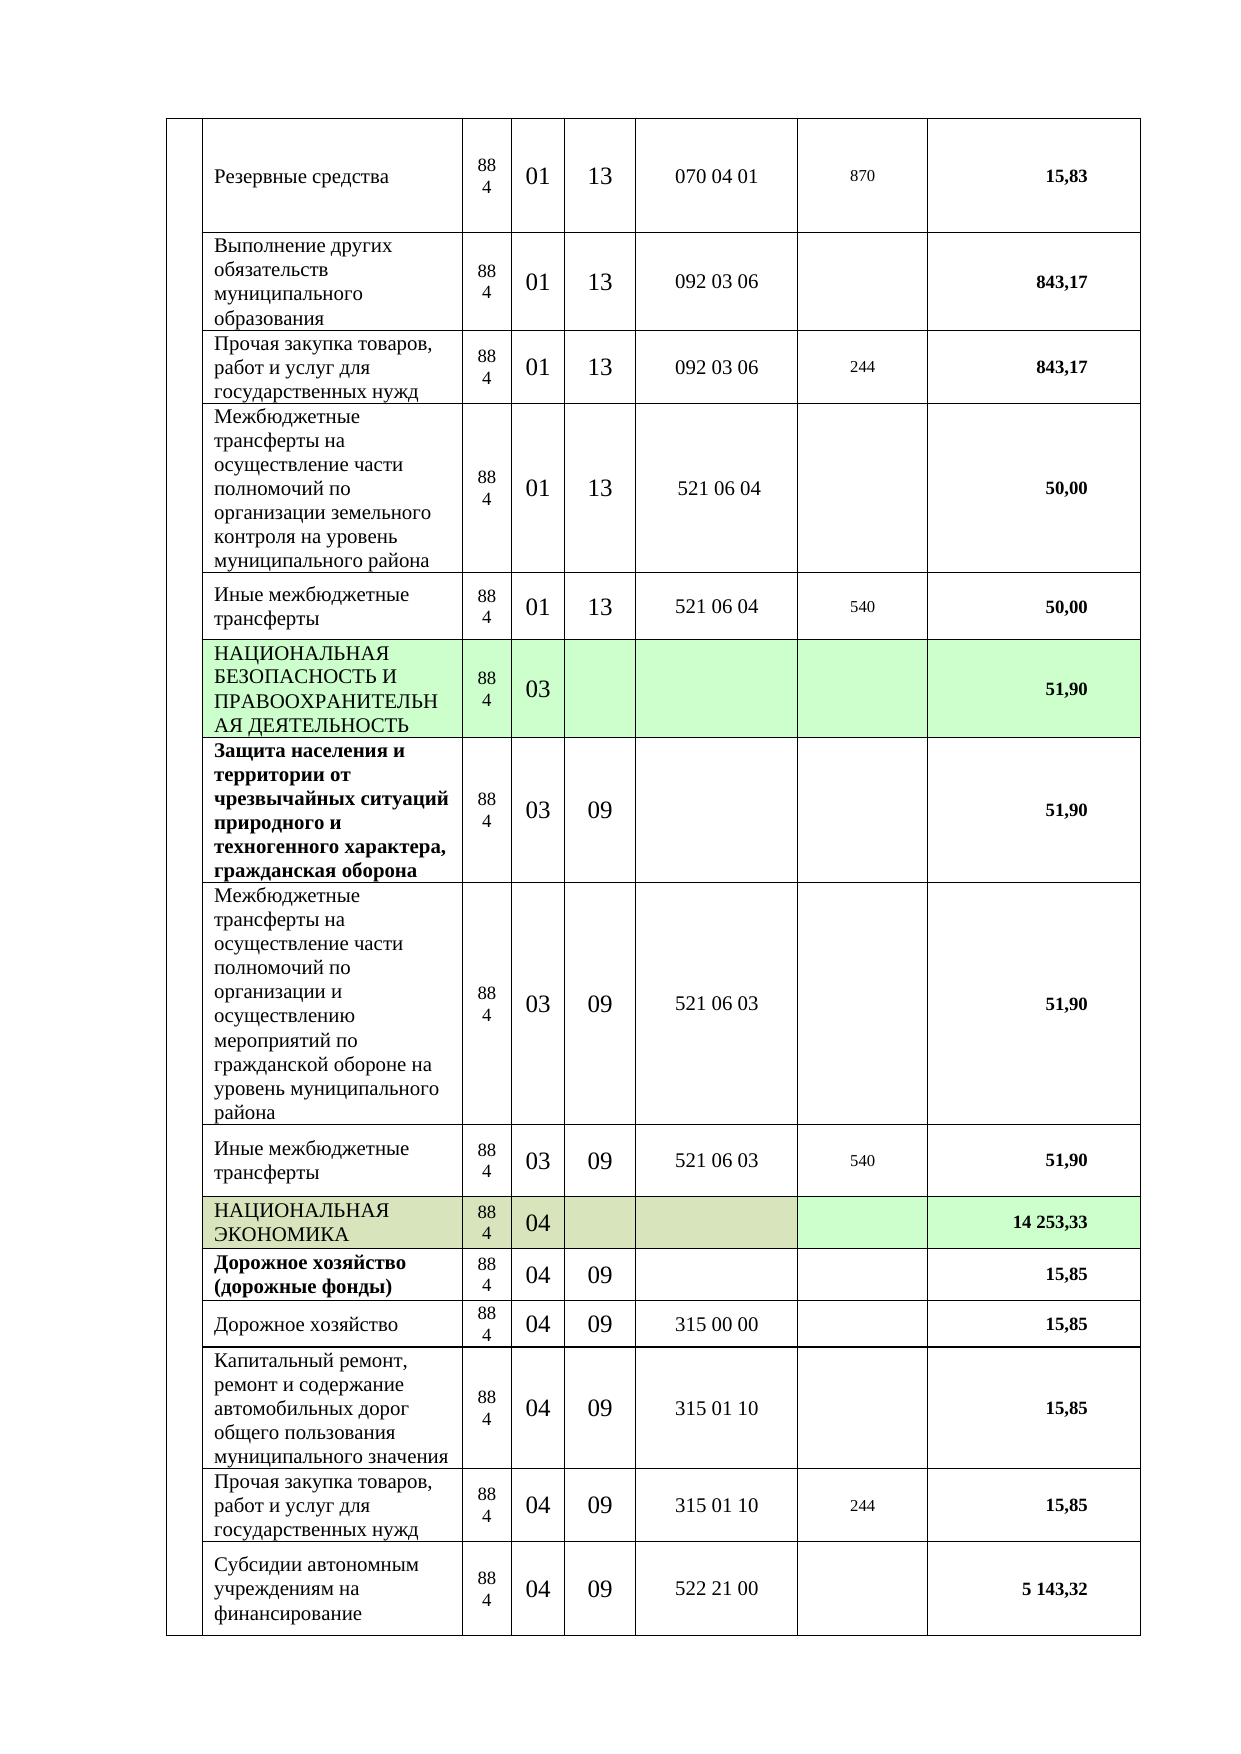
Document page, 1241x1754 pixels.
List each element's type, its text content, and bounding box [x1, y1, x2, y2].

table_cell 884 [463, 1348, 511, 1468]
table_cell [798, 233, 927, 329]
table_cell [798, 1249, 927, 1299]
table_cell 521 06 04 [636, 404, 797, 572]
table_cell 244 [798, 331, 927, 403]
table_cell [565, 640, 635, 737]
table_cell 13 [565, 331, 635, 403]
table_cell 15,85 [928, 1469, 1140, 1541]
table_cell Прочая закупка товаров, работ и услуг для государственных нужд [203, 1469, 462, 1541]
table_cell 01 [512, 331, 564, 403]
table_cell 522 21 00 [636, 1542, 797, 1635]
table_cell 50,00 [928, 404, 1140, 572]
table_cell 315 00 00 [636, 1301, 797, 1346]
table_cell [798, 1197, 927, 1248]
table_cell 092 03 06 [636, 233, 797, 329]
table_cell Межбюджетные трансферты на осуществление части полномочий по организации и осуществлению мероприятий по гражданской обороне на уровень муниципального района [203, 883, 462, 1124]
table_cell 03 [512, 640, 564, 737]
table_cell 884 [463, 1542, 511, 1635]
table_cell 13 [565, 233, 635, 329]
table_cell [565, 1197, 635, 1248]
table_cell [798, 1542, 927, 1635]
table_cell 070 04 01 [636, 119, 797, 232]
table_cell НАЦИОНАЛЬНАЯ ЭКОНОМИКА [203, 1197, 462, 1248]
table_cell 04 [512, 1348, 564, 1468]
table_cell 521 06 03 [636, 883, 797, 1124]
table_cell [636, 1197, 797, 1248]
table_cell [798, 1348, 927, 1468]
table_cell 884 [463, 1469, 511, 1541]
table_cell 13 [565, 404, 635, 572]
table_cell 884 [463, 1125, 511, 1196]
table_cell Резервные средства [203, 119, 462, 232]
table_cell 14 253,33 [928, 1197, 1140, 1248]
table_cell 09 [565, 1301, 635, 1346]
table_cell [798, 738, 927, 882]
table_cell 09 [565, 883, 635, 1124]
table_cell 521 06 04 [636, 573, 797, 639]
table_cell 01 [512, 119, 564, 232]
table_cell Дорожное хозяйство (дорожные фонды) [203, 1249, 462, 1299]
table_cell 51,90 [928, 1125, 1140, 1196]
table_cell 521 06 03 [636, 1125, 797, 1196]
table_cell [798, 1301, 927, 1346]
table_cell 15,85 [928, 1301, 1140, 1346]
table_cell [203, 1542, 462, 1635]
table_cell 540 [798, 573, 927, 639]
table_cell 884 [463, 1249, 511, 1299]
table_cell НАЦИОНАЛЬНАЯ БЕЗОПАСНОСТЬ И ПРАВООХРАНИТЕЛЬНАЯ ДЕЯТЕЛЬНОСТЬ [203, 640, 462, 737]
table_cell [636, 738, 797, 882]
table_cell [798, 883, 927, 1124]
table_cell 04 [512, 1542, 564, 1635]
table_cell Выполнение других обязательств муниципального образования [203, 233, 462, 329]
table_cell 5 143,32 [928, 1542, 1140, 1635]
table_cell Защита населения и территории от чрезвычайных ситуаций природного и техногенного характера, гражданская оборона [203, 738, 462, 882]
table_cell 01 [512, 573, 564, 639]
table_cell 15,83 [928, 119, 1140, 232]
table_cell 01 [512, 404, 564, 572]
table_cell 09 [565, 1542, 635, 1635]
table_cell 884 [463, 233, 511, 329]
table_cell 13 [565, 119, 635, 232]
table_cell 13 [565, 573, 635, 639]
table_cell 870 [798, 119, 927, 232]
table_cell Иные межбюджетные трансферты [203, 1125, 462, 1196]
table_cell 01 [512, 233, 564, 329]
table_cell [798, 640, 927, 737]
table_cell Капитальный ремонт, ремонт и содержание автомобильных дорог общего пользования муниципального значения [203, 1348, 462, 1468]
table_cell 04 [512, 1197, 564, 1248]
table_cell Межбюджетные трансферты на осуществление части полномочий по организации земельного контроля на уровень муниципального района [203, 404, 462, 572]
table_cell 09 [565, 1469, 635, 1541]
table_cell 04 [512, 1469, 564, 1541]
table_cell Иные межбюджетные трансферты [203, 573, 462, 639]
table_cell 315 01 10 [636, 1348, 797, 1468]
table_cell 884 [463, 738, 511, 882]
table_cell 843,17 [928, 233, 1140, 329]
table_cell 15,85 [928, 1348, 1140, 1468]
table_cell 09 [565, 738, 635, 882]
table_cell 843,17 [928, 331, 1140, 403]
table_cell 884 [463, 404, 511, 572]
table_cell 03 [512, 738, 564, 882]
table_cell 884 [463, 1197, 511, 1248]
table_cell 04 [512, 1301, 564, 1346]
table_cell 50,00 [928, 573, 1140, 639]
table_cell 884 [463, 331, 511, 403]
table_cell 04 [512, 1249, 564, 1299]
table_cell 51,90 [928, 883, 1140, 1124]
table_cell 884 [463, 573, 511, 639]
table_cell 884 [463, 640, 511, 737]
table_cell Прочая закупка товаров, работ и услуг для государственных нужд [203, 331, 462, 403]
table_cell 03 [512, 883, 564, 1124]
table_cell [798, 404, 927, 572]
table_cell 540 [798, 1125, 927, 1196]
table_cell 09 [565, 1125, 635, 1196]
table_cell 884 [463, 119, 511, 232]
table_cell 884 [463, 883, 511, 1124]
table_cell 315 01 10 [636, 1469, 797, 1541]
table_cell 884 [463, 1301, 511, 1346]
table_cell 51,90 [928, 640, 1140, 737]
table_cell [636, 640, 797, 737]
table_cell Дорожное хозяйство [203, 1301, 462, 1346]
table_cell 244 [798, 1469, 927, 1541]
table_cell 09 [565, 1348, 635, 1468]
table_cell [636, 1249, 797, 1299]
table_cell 092 03 06 [636, 331, 797, 403]
table_cell 15,85 [928, 1249, 1140, 1299]
table_cell 03 [512, 1125, 564, 1196]
table_cell 09 [565, 1249, 635, 1299]
table_cell 51,90 [928, 738, 1140, 882]
